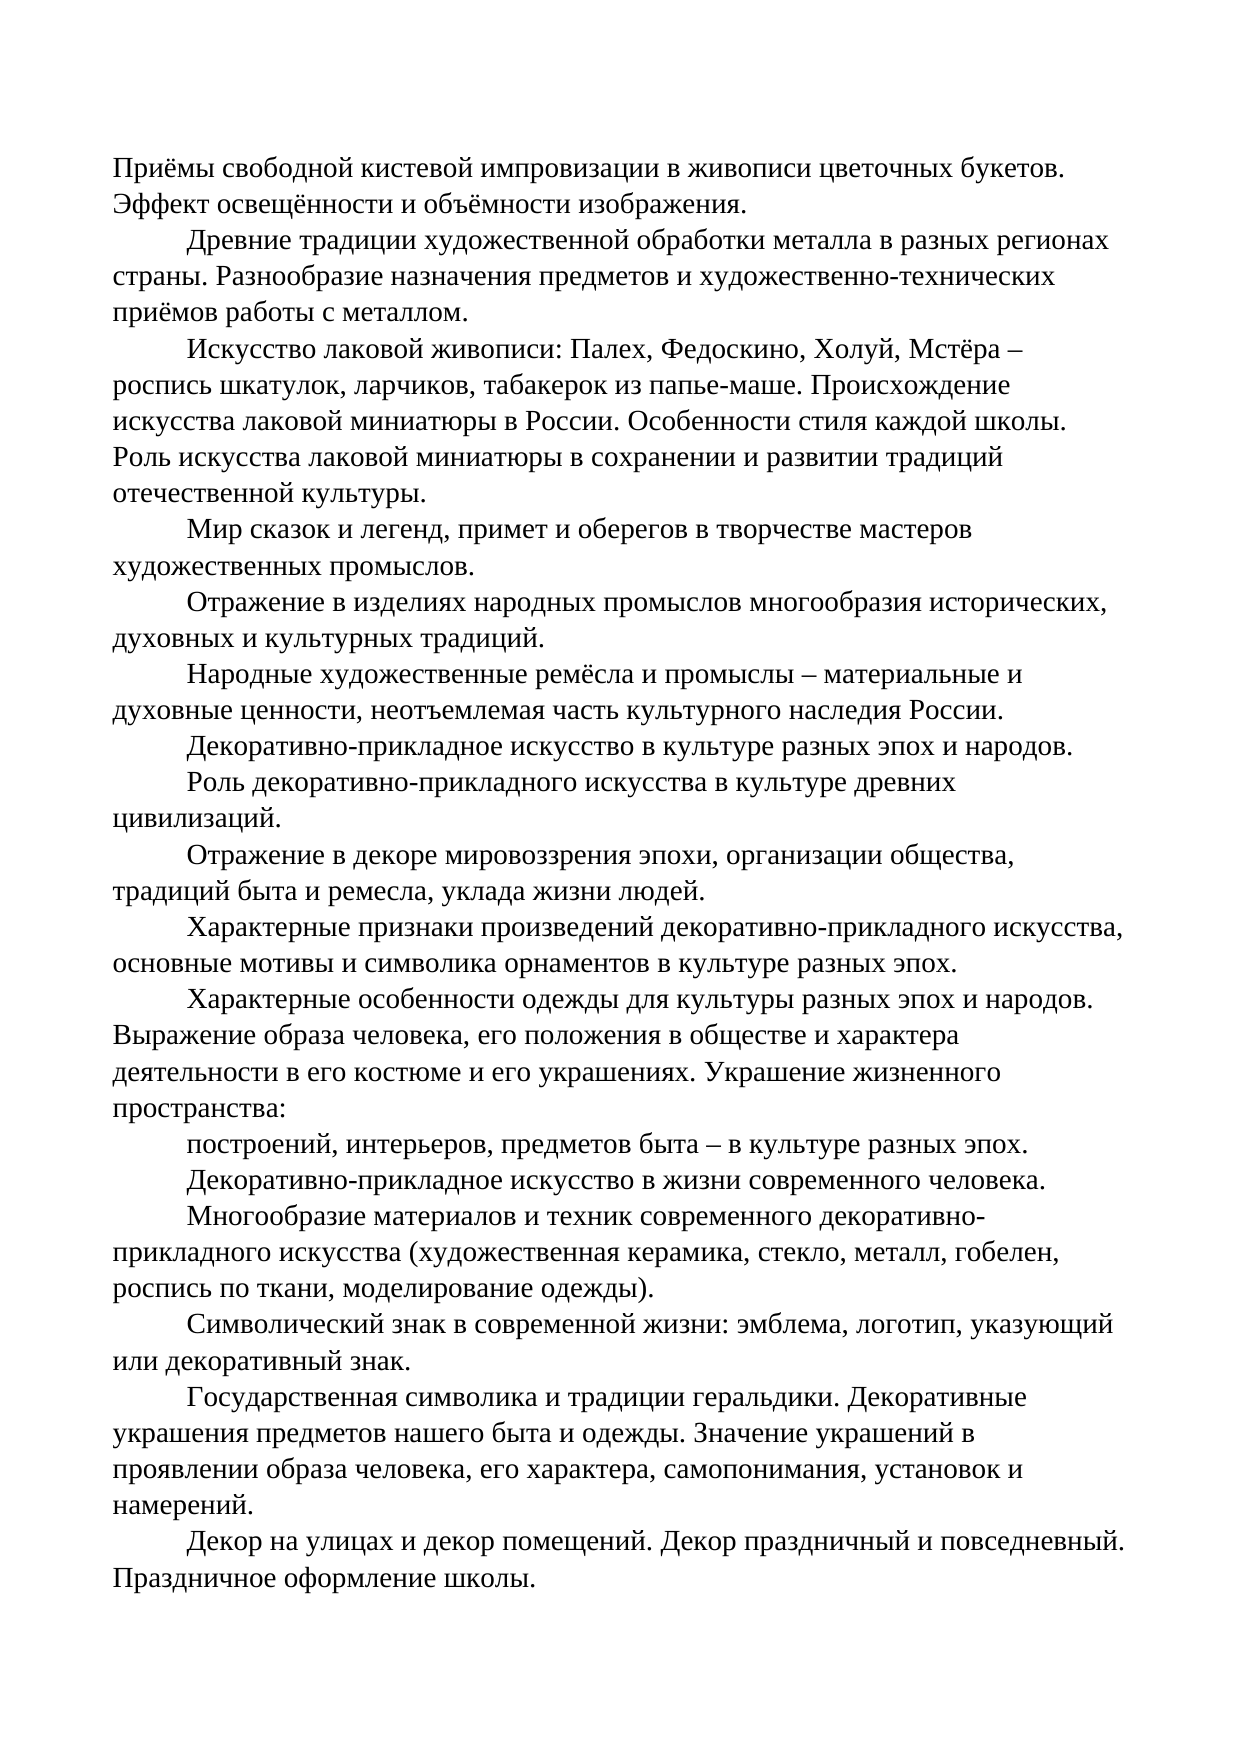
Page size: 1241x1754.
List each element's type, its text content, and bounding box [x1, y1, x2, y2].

text Декор на улицах и декор помещений. Декор праздничный и повседневный. Праздничное оформление школы. [112, 1523, 1128, 1593]
text Отражение в декоре мировоззрения эпохи, организации общества, традиций быта и ремесла, уклада жизни людей. [112, 837, 1128, 906]
text Декоративно-прикладное искусство в культуре разных эпох и народов. [112, 728, 1128, 762]
text Характерные особенности одежды для культуры разных эпох и народов. Выражение образа человека, его положения в обществе и характера деятельности в его костюме и его украшениях. Украшение жизненного пространства: [112, 981, 1128, 1123]
text Характерные признаки произведений декоративно-прикладного искусства, основные мотивы и символика орнаментов в культуре разных эпох. [112, 909, 1128, 979]
text Роль декоративно-прикладного искусства в культуре древних цивилизаций. [112, 764, 1128, 834]
text построений, интерьеров, предметов быта – в культуре разных эпох. [112, 1126, 1128, 1159]
text Декоративно-прикладное искусство в жизни современного человека. [112, 1162, 1128, 1196]
text Отражение в изделиях народных промыслов многообразия исторических, духовных и культурных традиций. [112, 584, 1128, 653]
text Государственная символика и традиции геральдики. Декоративные украшения предметов нашего быта и одежды. Значение украшений в проявлении образа человека, его характера, самопонимания, установок и намерений. [112, 1379, 1128, 1521]
text Народные художественные ремёсла и промыслы – материальные и духовные ценности, неотъемлемая часть культурного наследия России. [112, 656, 1128, 726]
text Символический знак в современной жизни: эмблема, логотип, указующий или декоративный знак. [112, 1307, 1128, 1376]
text Мир сказок и легенд, примет и оберегов в творчестве мастеров художественных промыслов. [112, 511, 1128, 581]
text Древние традиции художественной обработки металла в разных регионах страны. Разнообразие назначения предметов и художественно-технических приёмов работы с металлом. [112, 222, 1128, 328]
text Искусство лаковой живописи: Палех, Федоскино, Холуй, Мстёра – роспись шкатулок, ларчиков, табакерок из папье-маше. Происхождение искусства лаковой миниатюры в России. Особенности стиля каждой школы. Роль искусства лаковой миниатюры в сохранении и развитии традиций отечественной культуры. [112, 331, 1128, 509]
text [112, 150, 1128, 220]
text Многообразие материалов и техник современного декоративно-прикладного искусства (художественная керамика, стекло, металл, гобелен, роспись по ткани, моделирование одежды). [112, 1198, 1128, 1304]
